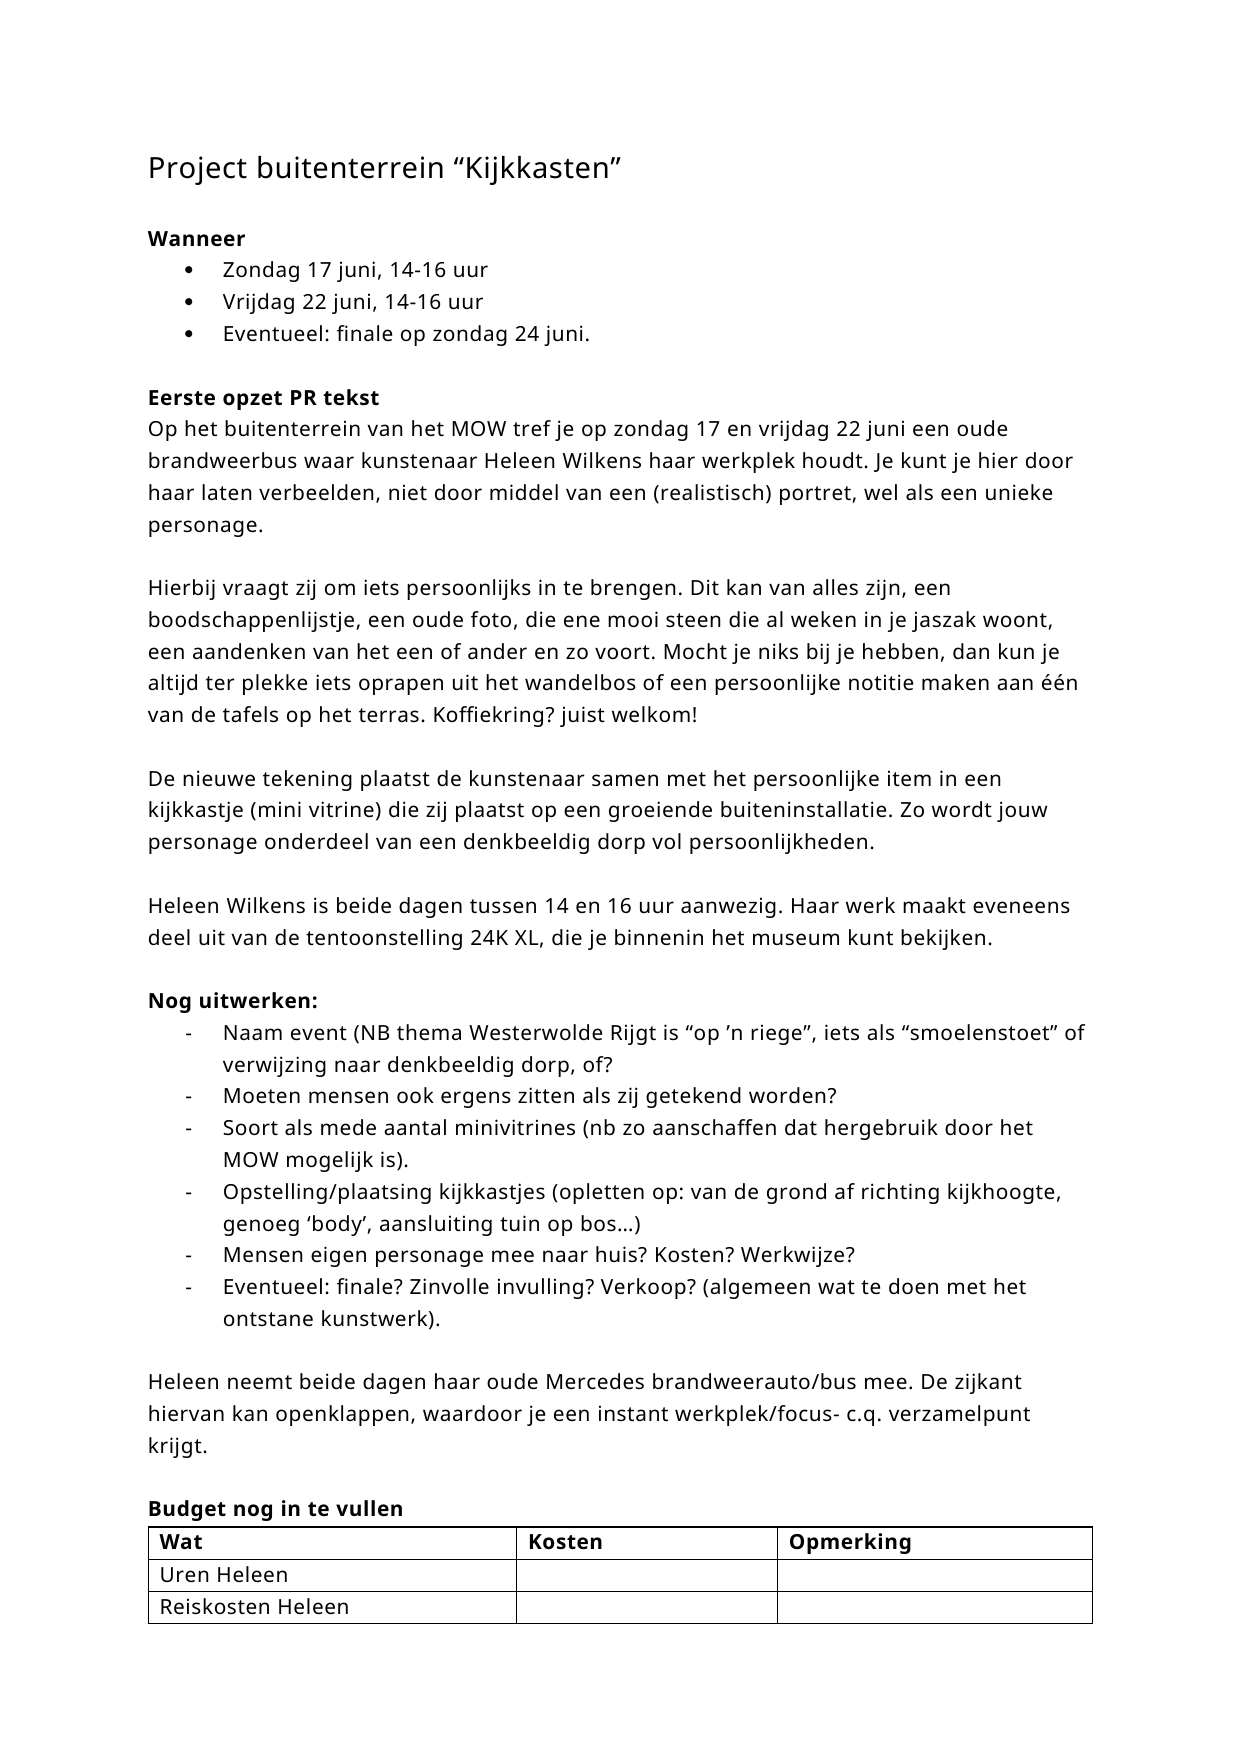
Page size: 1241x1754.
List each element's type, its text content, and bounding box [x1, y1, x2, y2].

text Op het buitenterrein van het MOW tref je op zondag 17 en vrijdag 22 juni een oude brandweerbus waar kunstenaar Heleen Wilkens haar werkplek houdt. Je kunt je hier door haar laten verbeelden, niet door middel van een (realistisch) portret, wel als een unieke personage. [148, 414, 1093, 538]
table_cell Uren Heleen [149, 1560, 516, 1591]
table_cell [778, 1560, 1092, 1591]
text Eerste opzet PR tekst [148, 383, 1093, 411]
text Nog uitwerken: [148, 986, 1093, 1015]
list Moeten mensen ook ergens zitten als zij getekend worden? [185, 1082, 1093, 1110]
list Mensen eigen personage mee naar huis? Kosten? Werkwijze? [185, 1240, 1093, 1269]
table_cell [778, 1592, 1092, 1623]
table_header Wat [149, 1528, 516, 1559]
table_cell [517, 1592, 777, 1623]
list Vrijdag 22 juni, 14-16 uur [185, 287, 1093, 316]
text Heleen neemt beide dagen haar oude Mercedes brandweerauto/bus mee. De zijkant hiervan kan openklappen, waardoor je een instant werkplek/focus- c.q. verzamelpunt krijgt. [148, 1367, 1093, 1459]
text Heleen Wilkens is beide dagen tussen 14 en 16 uur aanwezig. Haar werk maakt eveneens deel uit van de tentoonstelling 24K XL, die je binnenin het museum kunt bekijken. [148, 891, 1093, 951]
list Eventueel: finale op zondag 24 juni. [185, 319, 1093, 347]
text Project buitenterrein “Kijkkasten” [148, 148, 1093, 187]
text De nieuwe tekening plaatst de kunstenaar samen met het persoonlijke item in een kijkkastje (mini vitrine) die zij plaatst op een groeiende buiteninstallatie. Zo wordt jouw personage onderdeel van een denkbeeldig dorp vol persoonlijkheden. [148, 764, 1093, 856]
list Eventueel: finale? Zinvolle invulling? Verkoop? (algemeen wat te doen met het ontstane kunstwerk). [185, 1272, 1093, 1332]
list Opstelling/plaatsing kijkkastjes (opletten op: van de grond af richting kijkhoogte, genoeg ‘body’, aansluiting tuin op bos…) [185, 1177, 1093, 1237]
text Hierbij vraagt zij om iets persoonlijks in te brengen. Dit kan van alles zijn, een boodschappenlijstje, een oude foto, die ene mooi steen die al weken in je jaszak woont, een aandenken van het een of ander en zo voort. Mocht je niks bij je hebben, dan kun je altijd ter plekke iets oprapen uit het wandelbos of een persoonlijke notitie maken aan één van de tafels op het terras. Koffiekring? juist welkom! [148, 573, 1093, 729]
text Wanneer [148, 224, 1093, 252]
text Budget nog in te vullen [148, 1494, 1093, 1523]
list Zondag 17 juni, 14-16 uur [185, 256, 1093, 284]
list Soort als mede aantal minivitrines (nb zo aanschaffen dat hergebruik door het MOW mogelijk is). [185, 1113, 1093, 1173]
list Naam event (NB thema Westerwolde Rijgt is “op ’n riege”, iets als “smoelenstoet” of verwijzing naar denkbeeldig dorp, of? [185, 1018, 1093, 1078]
table_header Opmerking [778, 1528, 1092, 1559]
table_cell Reiskosten Heleen [149, 1592, 516, 1623]
table_header Kosten [517, 1528, 777, 1559]
table_cell [517, 1560, 777, 1591]
